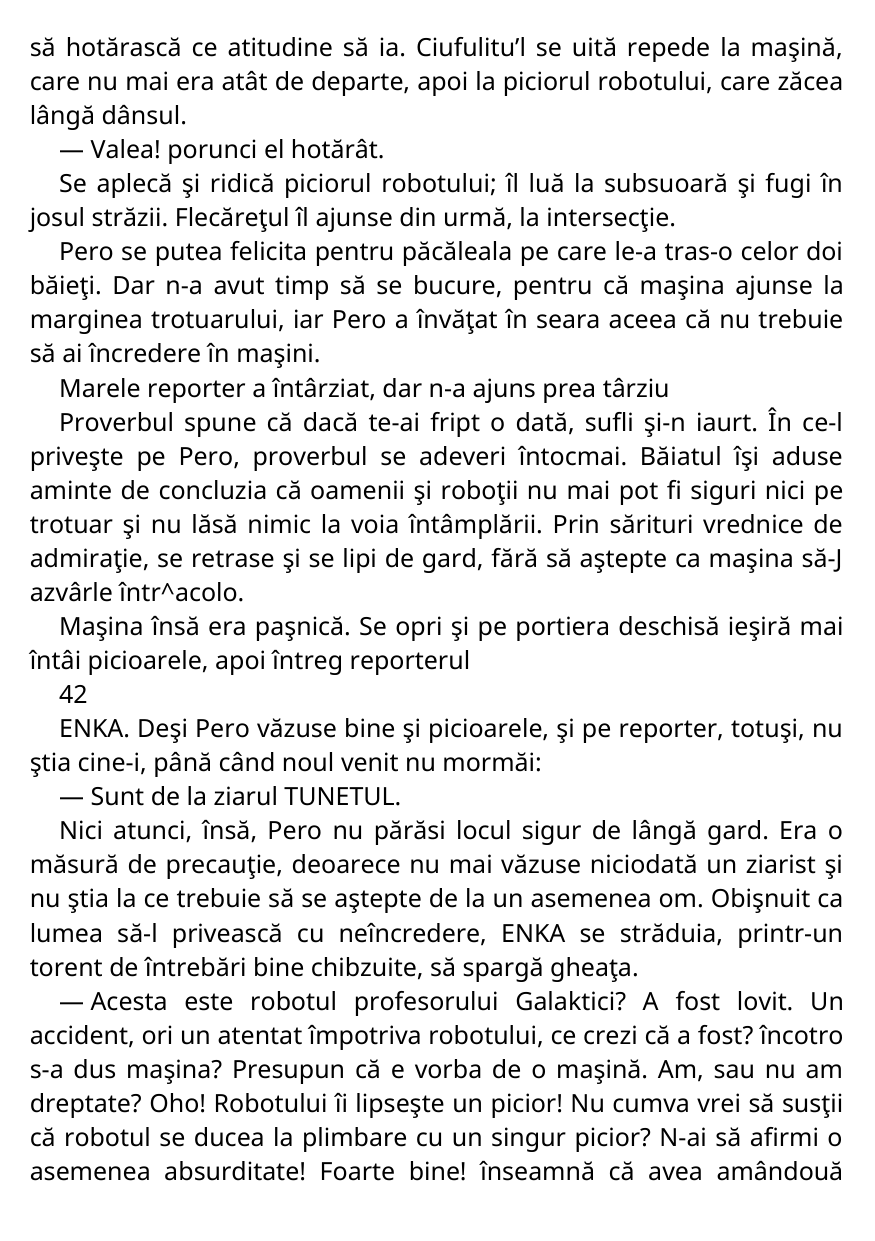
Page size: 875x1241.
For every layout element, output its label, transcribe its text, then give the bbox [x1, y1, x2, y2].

text Marele reporter a întârziat, dar n-a ajuns prea târziu [29, 370, 844, 404]
text Proverbul spune că dacă te-ai fript o dată, sufli şi-n iaurt. În ce-l priveşte pe Pero, proverbul se adeveri întocmai. Băiatul îşi aduse aminte de concluzia că oamenii şi roboţii nu mai pot fi siguri nici pe trotuar şi nu lăsă nimic la voia întâmplării. Prin sărituri vrednice de admiraţie, se retrase şi se lipi de gard, fără să aştepte ca maşina să-J azvârle într^acolo. [29, 404, 844, 609]
text Maşina însă era paşnică. Se opri şi pe portiera deschisă ieşiră mai întâi picioarele, apoi întreg reporterul [29, 609, 844, 677]
text — Sunt de la ziarul TUNETUL. [29, 779, 844, 813]
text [29, 983, 844, 1188]
text Pero se putea felicita pentru păcăleala pe care le-a tras-o celor doi băieţi. Dar n-a avut timp să se bucure, pentru că maşina ajunse la marginea trotuarului, iar Pero a învăţat în seara aceea că nu trebuie să ai încredere în maşini. [29, 234, 844, 370]
text Se aplecă şi ridică piciorul robotului; îl luă la subsuoară şi fugi în josul străzii. Flecăreţul îl ajunse din urmă, la intersecţie. [29, 166, 844, 234]
text Nici atunci, însă, Pero nu părăsi locul sigur de lângă gard. Era o măsură de precauţie, deoarece nu mai văzuse niciodată un ziarist şi nu ştia la ce trebuie să se aştepte de la un asemenea om. Obişnuit ca lumea să-l privească cu neîncredere, ENKA se străduia, printr-un torent de întrebări bine chibzuite, să spargă gheaţa. [29, 813, 844, 983]
text ENKA. Deşi Pero văzuse bine şi picioarele, şi pe reporter, totuşi, nu ştia cine-i, până când noul venit nu mormăi: [29, 711, 844, 779]
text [29, 29, 844, 132]
text 42 [29, 677, 844, 711]
text — Valea! porunci el hotărât. [29, 132, 844, 166]
